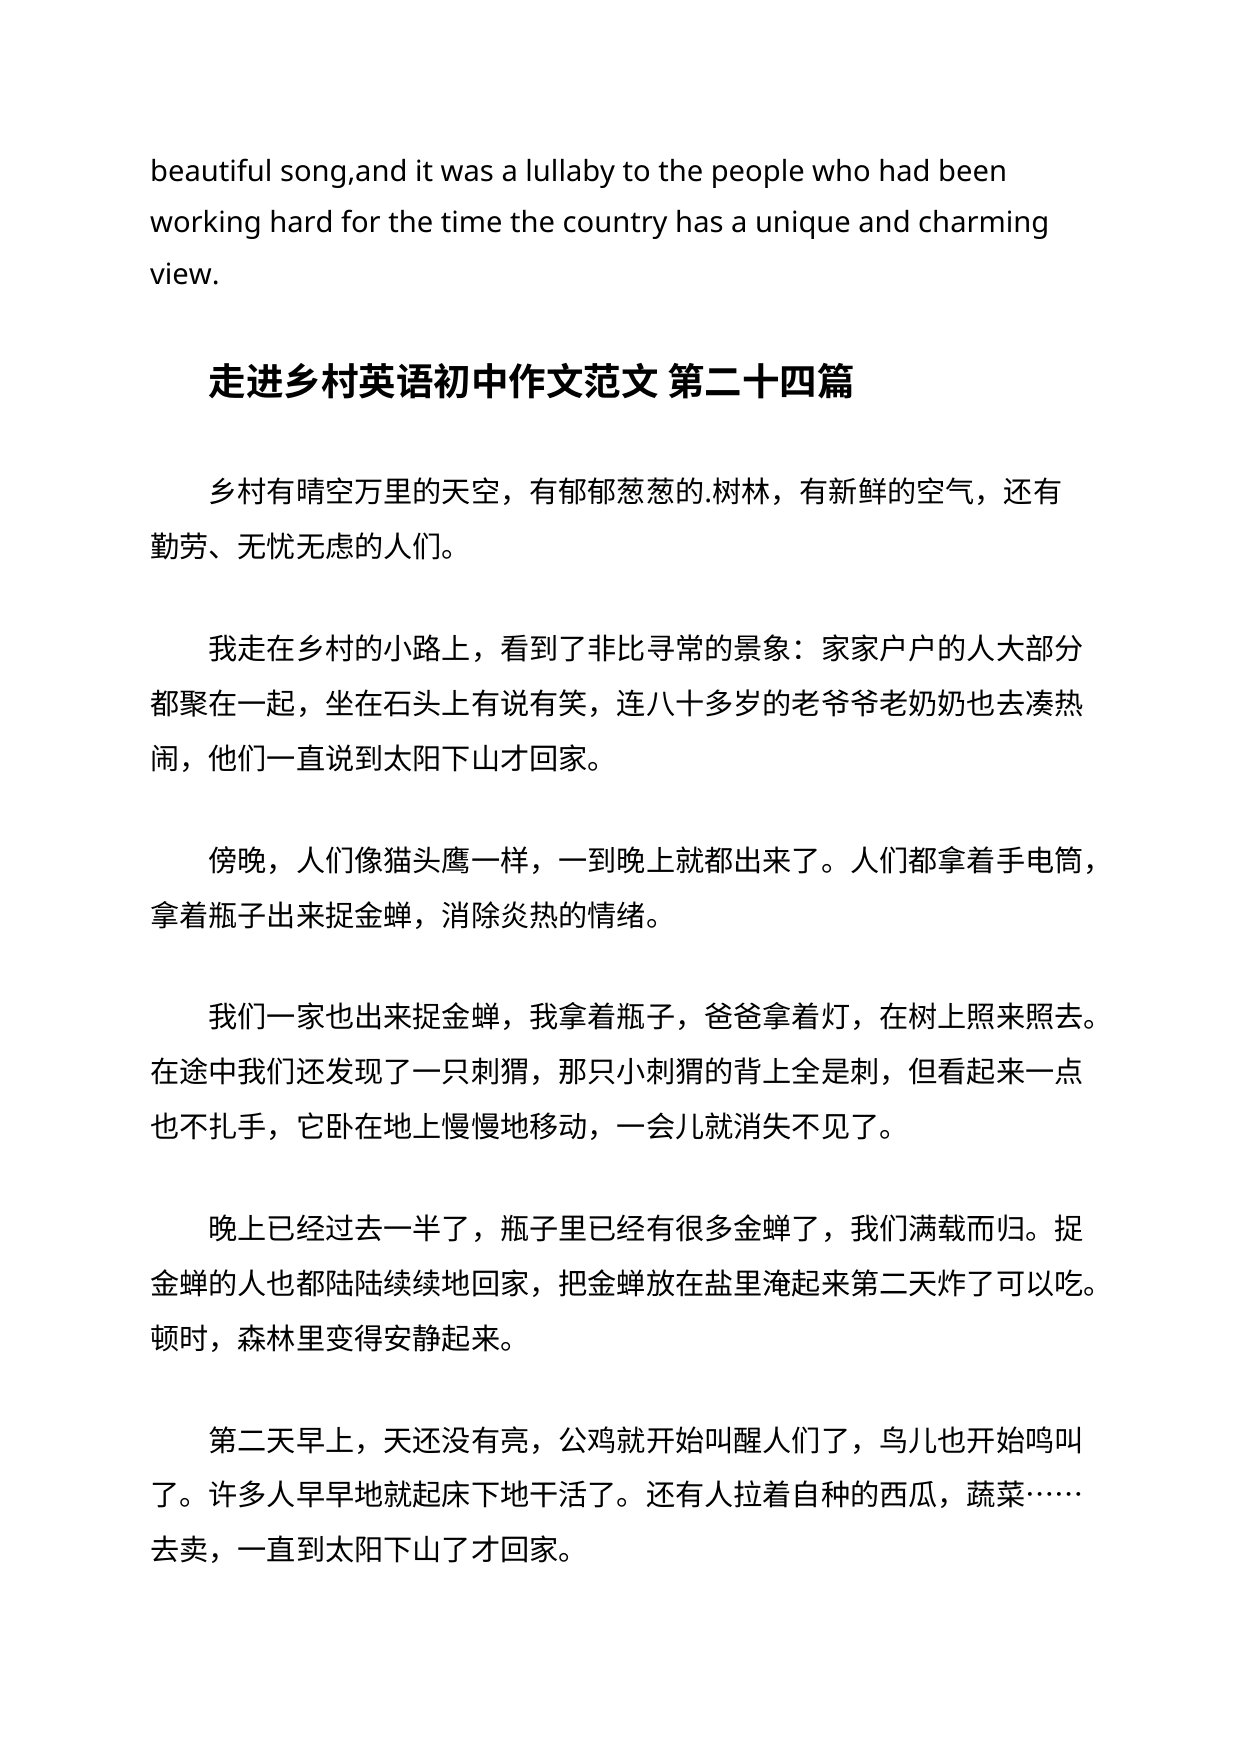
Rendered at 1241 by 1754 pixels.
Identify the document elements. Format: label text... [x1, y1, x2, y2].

text 走进乡村英语初中作文范文 第二十四篇 [150, 352, 1090, 406]
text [150, 150, 1090, 293]
text 晚上已经过去一半了，瓶子里已经有很多金蝉了，我们满载而归。捉金蝉的人也都陆陆续续地回家，把金蝉放在盐里淹起来第二天炸了可以吃。顿时，森林里变得安静起来。 [150, 1206, 1090, 1358]
text 我走在乡村的小路上，看到了非比寻常的景象：家家户户的人大部分都聚在一起，坐在石头上有说有笑，连八十多岁的老爷爷老奶奶也去凑热闹，他们一直说到太阳下山才回家。 [150, 626, 1090, 778]
text 傍晚，人们像猫头鹰一样，一到晚上就都出来了。人们都拿着手电筒，拿着瓶子出来捉金蝉，消除炎热的情绪。 [150, 837, 1090, 934]
text 乡村有晴空万里的天空，有郁郁葱葱的.树林，有新鲜的空气，还有勤劳、无忧无虑的人们。 [150, 469, 1090, 566]
text 我们一家也出来捉金蝉，我拿着瓶子，爸爸拿着灯，在树上照来照去。在途中我们还发现了一只刺猬，那只小刺猬的背上全是刺，但看起来一点也不扎手，它卧在地上慢慢地移动，一会儿就消失不见了。 [150, 994, 1090, 1146]
text 第二天早上，天还没有亮，公鸡就开始叫醒人们了，鸟儿也开始鸣叫了。许多人早早地就起床下地干活了。还有人拉着自种的西瓜，蔬菜……去卖，一直到太阳下山了才回家。 [150, 1417, 1090, 1569]
